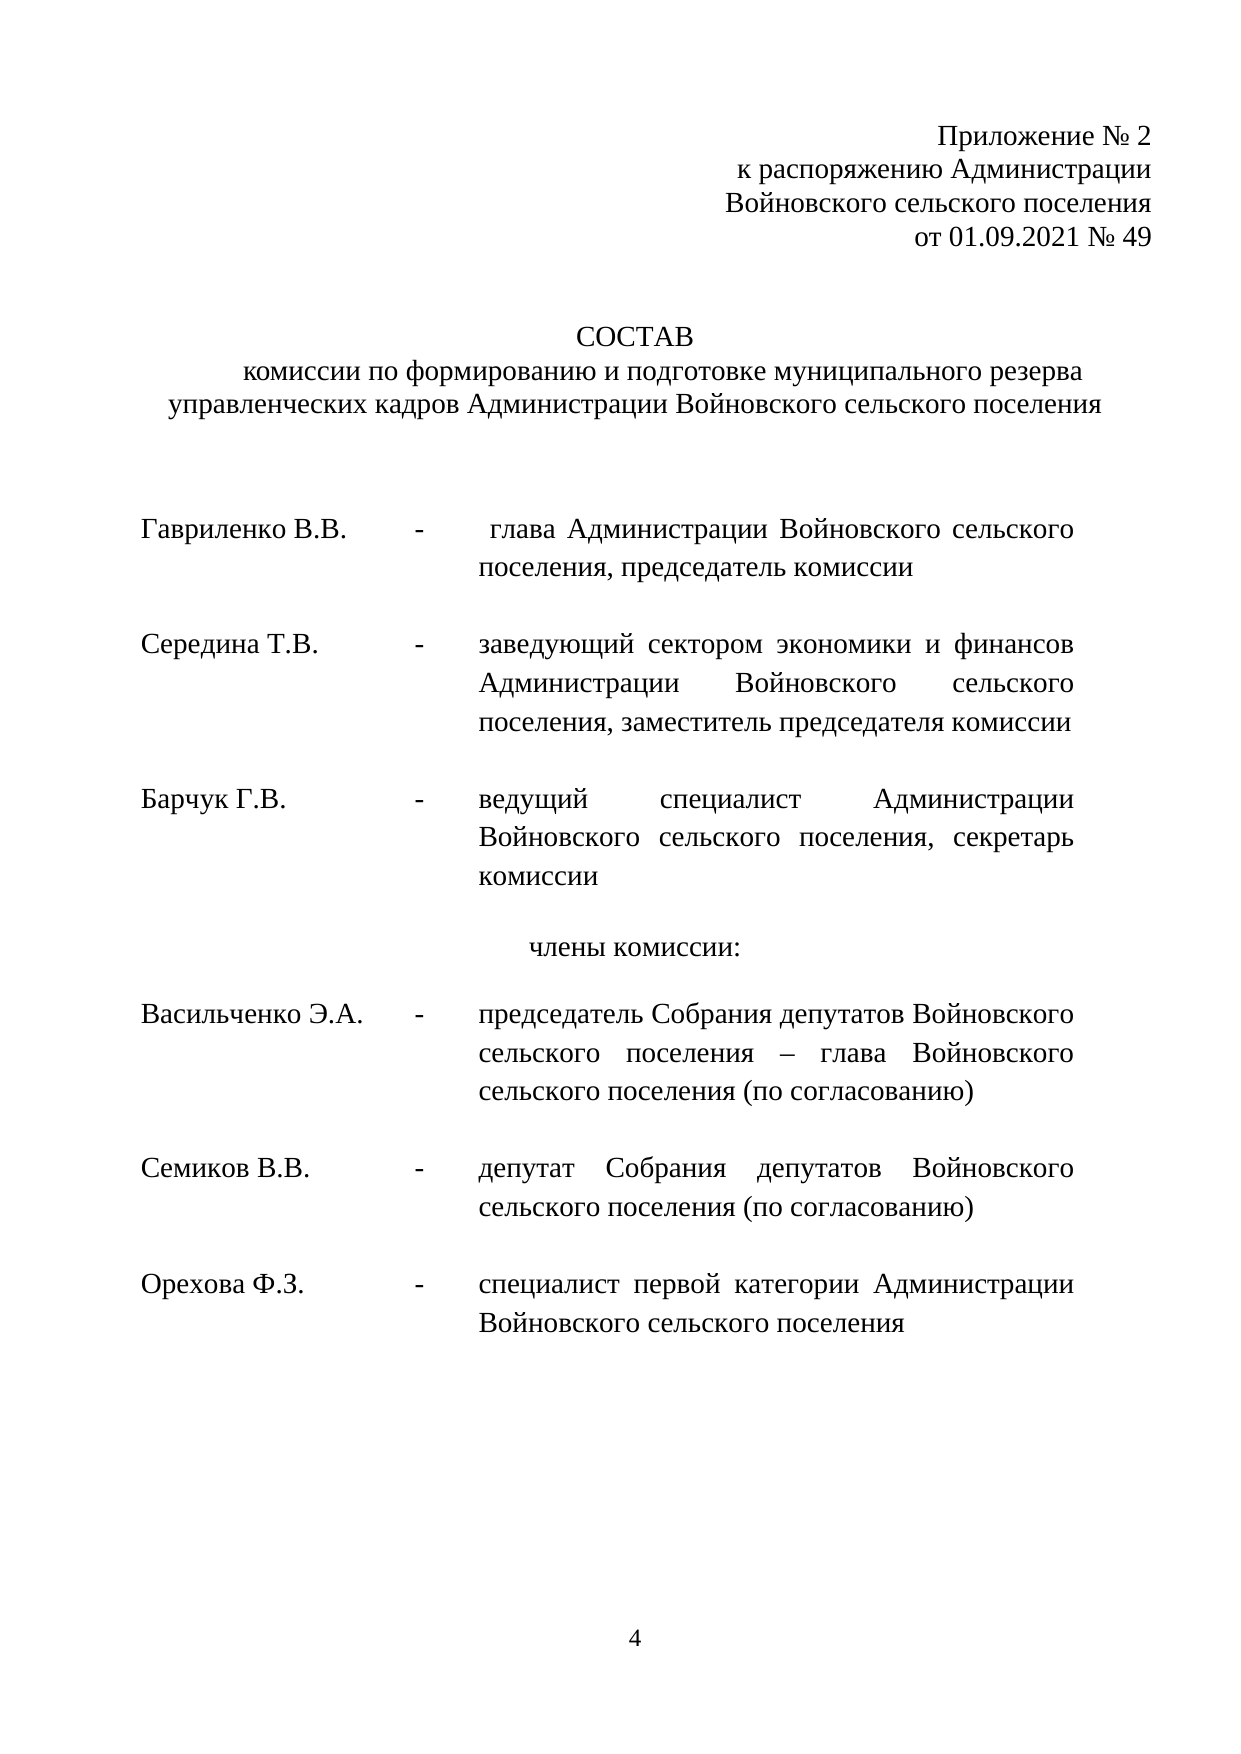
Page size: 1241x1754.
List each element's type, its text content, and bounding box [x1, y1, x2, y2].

table_cell - [403, 781, 467, 896]
table_header - [403, 511, 467, 627]
table_cell председатель Собрания депутатов Войновского сельского поселения – глава Войновского сельского поселения (по согласованию) [467, 996, 1086, 1151]
table_cell - [403, 996, 467, 1151]
text Войновского сельского поселения [118, 185, 1152, 219]
table_cell Барчук Г.В. [129, 781, 403, 896]
table_cell Середина Т.В. [129, 627, 403, 781]
table_header Гавриленко В.В. [129, 511, 403, 627]
table_cell ведущий специалист Администрации Войновского сельского поселения, секретарь комиссии [467, 781, 1086, 896]
table_cell специалист первой категории Администрации Войновского сельского поселения [467, 1266, 1086, 1342]
table_cell депутат Собрания депутатов Войновского сельского поселения (по согласованию) [467, 1151, 1086, 1266]
text от 01.09.2021 № 49 [118, 219, 1152, 252]
text члены комиссии: [118, 929, 1152, 963]
table_cell заведующий сектором экономики и финансов Администрации Войновского сельского поселения, заместитель председателя комиссии [467, 627, 1086, 781]
text комиссии по формированию и подготовке муниципального резерва управленческих кадров Администрации Войновского сельского поселения [118, 353, 1152, 420]
text к распоряжению Администрации [118, 152, 1152, 185]
text СОСТАВ [118, 319, 1152, 353]
table_header глава Администрации Войновского сельского поселения, председатель комиссии [467, 511, 1086, 627]
table_cell - [403, 627, 467, 781]
table_cell Орехова Ф.З. [129, 1266, 403, 1342]
table_cell Васильченко Э.А. [129, 996, 403, 1151]
table_cell Семиков В.В. [129, 1151, 403, 1266]
table_cell - [403, 1151, 467, 1266]
table_cell - [403, 1266, 467, 1342]
text Приложение № 2 [118, 118, 1152, 152]
